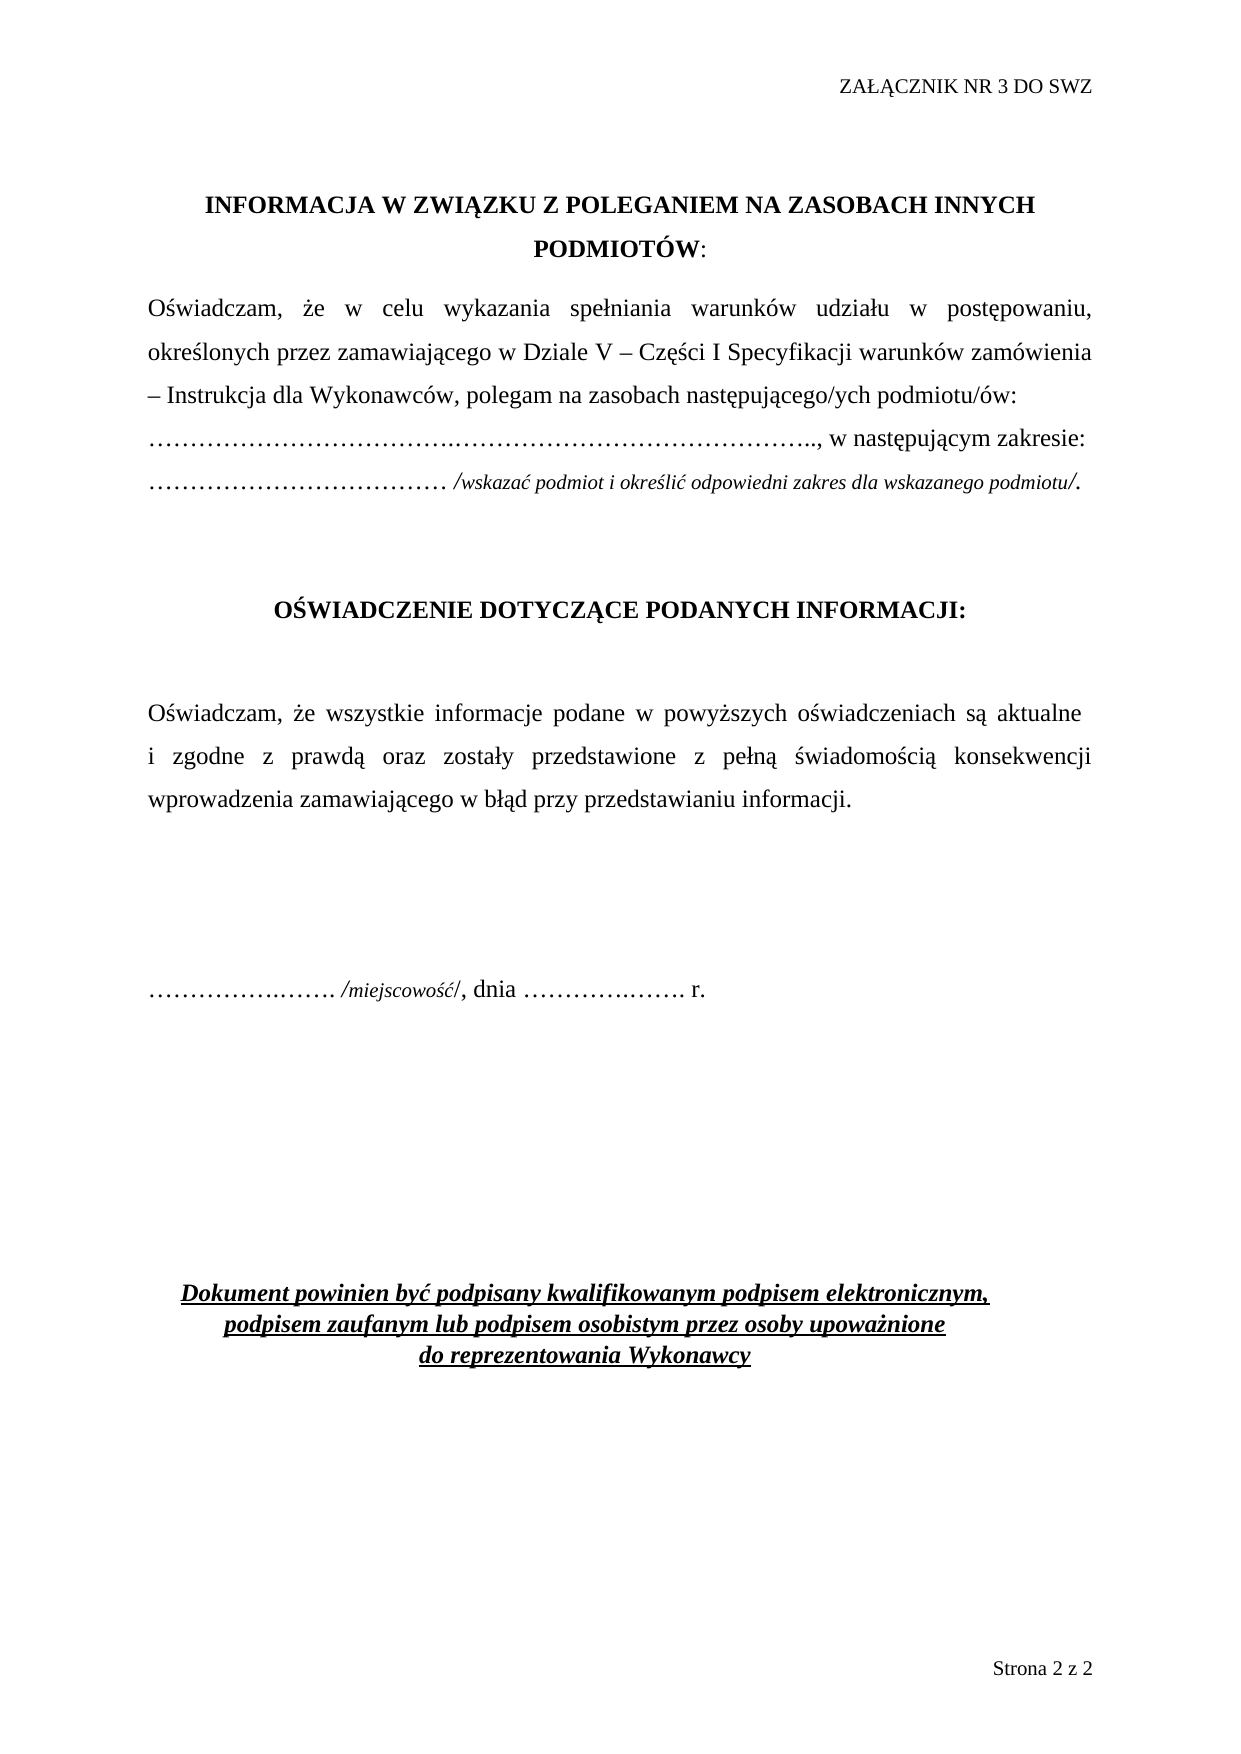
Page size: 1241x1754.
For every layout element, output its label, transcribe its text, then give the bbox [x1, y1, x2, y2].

text INFORMACJA W ZWIĄZKU Z POLEGANIEM NA ZASOBACH INNYCH PODMIOTÓW: [148, 191, 1093, 262]
text ……………………………….…………………………………….., w następującym zakresie: [148, 423, 1093, 452]
text Oświadczam, że wszystkie informacje podane w powyższych oświadczeniach są aktualne i zgodne z prawdą oraz zostały przedstawione z pełną świadomością konsekwencji wprowadzenia zamawiającego w błąd przy przedstawianiu informacji. [148, 698, 1093, 813]
text Oświadczam, że w celu wykazania spełniania warunków udziału w postępowaniu, określonych przez zamawiającego w Dziale V – Części I Specyfikacji warunków zamówienia – Instrukcja dla Wykonawców, polegam na zasobach następującego/ych podmiotu/ów: [148, 293, 1093, 408]
text ……………………………… /wskazać podmiot i określić odpowiedni zakres dla wskazanego podmiotu/. [148, 466, 1093, 495]
text Dokument powinien być podpisany kwalifikowanym podpisem elektronicznym, podpisem zaufanym lub podpisem osobistym przez osoby upoważnione do reprezentowania Wykonawcy [148, 1278, 1022, 1369]
text OŚWIADCZENIE DOTYCZĄCE PODANYCH INFORMACJI: [148, 595, 1093, 624]
text …………….……. /miejscowość/, dnia ………….……. r. [148, 974, 1093, 1002]
